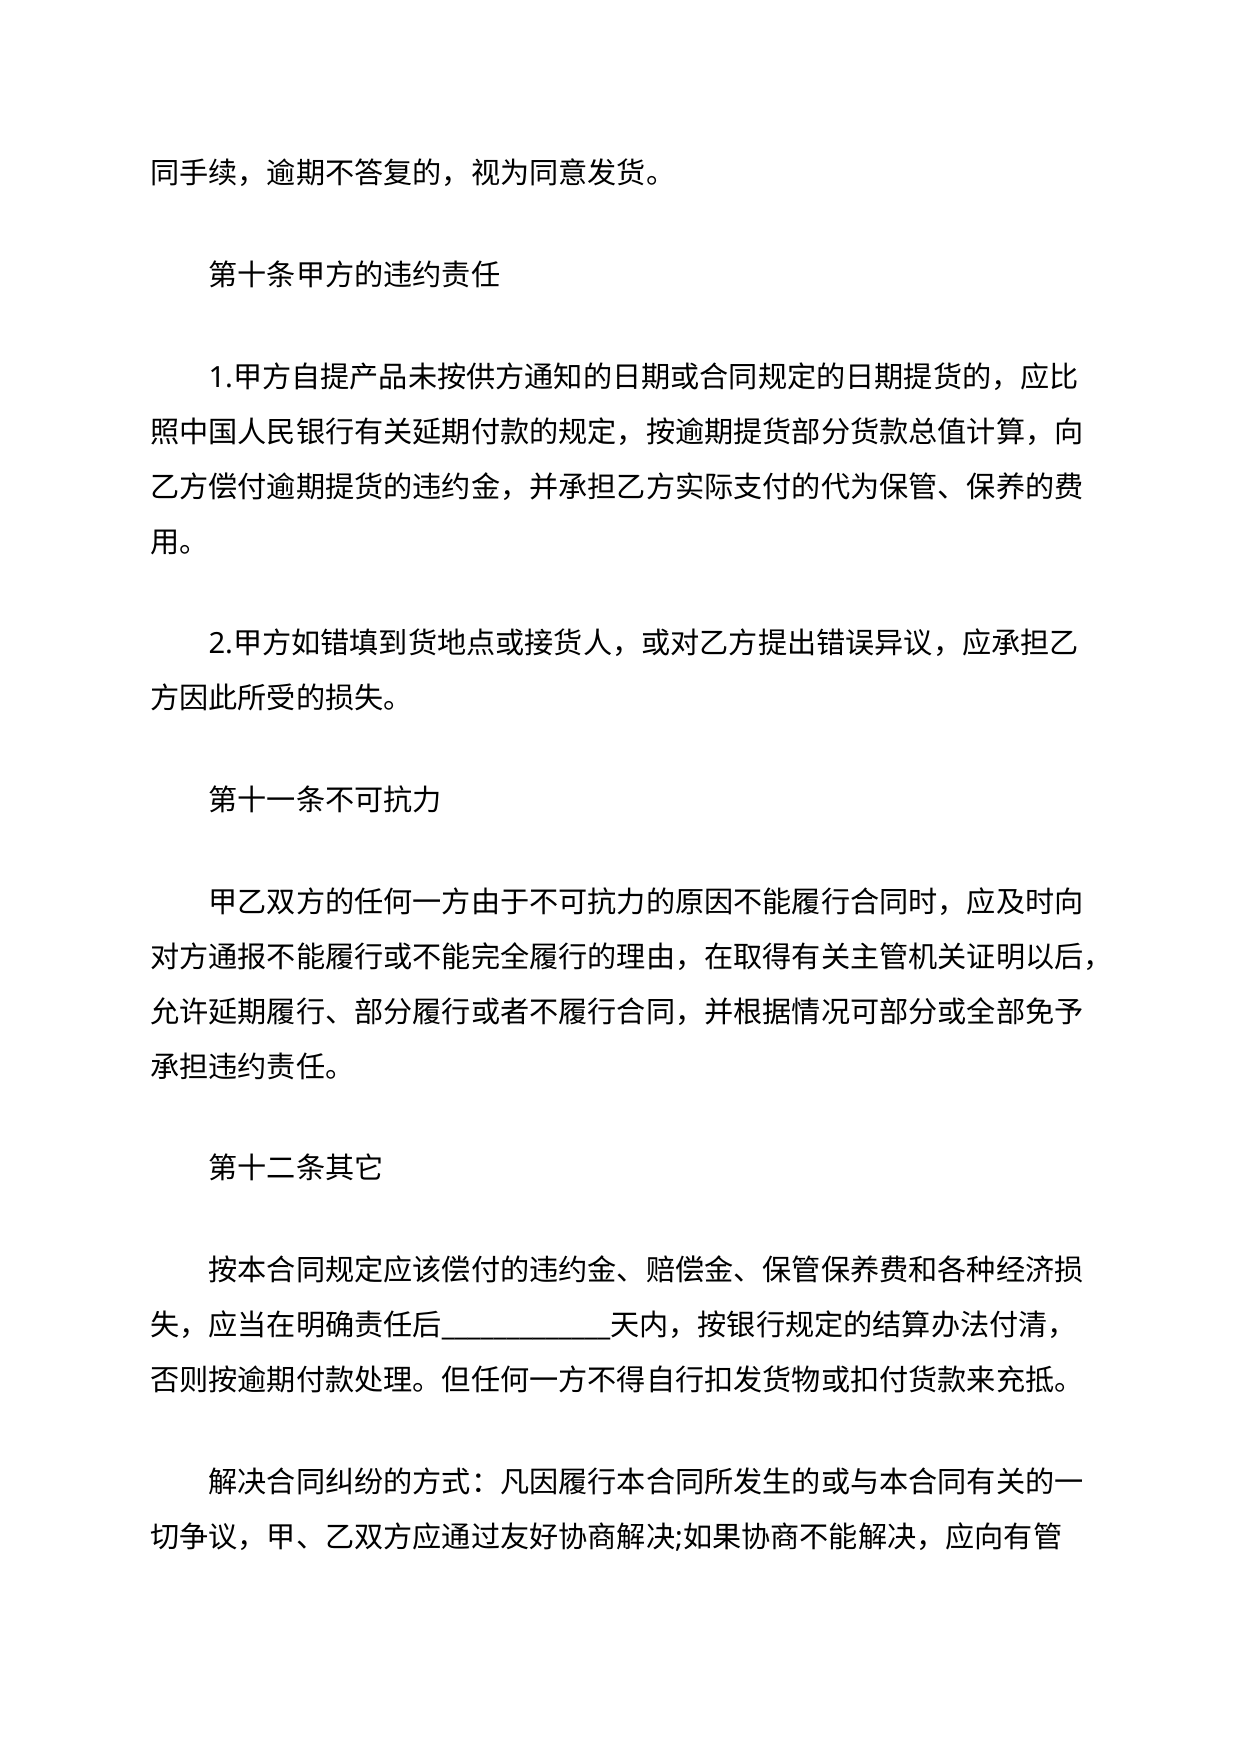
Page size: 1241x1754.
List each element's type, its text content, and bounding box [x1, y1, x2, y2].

text 第十条甲方的违约责任 [150, 252, 1090, 294]
text 第十一条不可抗力 [150, 777, 1090, 819]
text 甲乙双方的任何一方由于不可抗力的原因不能履行合同时，应及时向对方通报不能履行或不能完全履行的理由，在取得有关主管机关证明以后，允许延期履行、部分履行或者不履行合同，并根据情况可部分或全部免予承担违约责任。 [150, 879, 1090, 1086]
text 按本合同规定应该偿付的违约金、赔偿金、保管保养费和各种经济损失，应当在明确责任后_____________天内，按银行规定的结算办法付清，否则按逾期付款处理。但任何一方不得自行扣发货物或扣付货款来充抵。 [150, 1247, 1090, 1399]
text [150, 1458, 1090, 1556]
text 2.甲方如错填到货地点或接货人，或对乙方提出错误异议，应承担乙方因此所受的损失。 [150, 620, 1090, 717]
text 1.甲方自提产品未按供方通知的日期或合同规定的日期提货的，应比照中国人民银行有关延期付款的规定，按逾期提货部分货款总值计算，向乙方偿付逾期提货的违约金，并承担乙方实际支付的代为保管、保养的费用。 [150, 353, 1090, 561]
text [150, 150, 1090, 192]
text 第十二条其它 [150, 1145, 1090, 1187]
